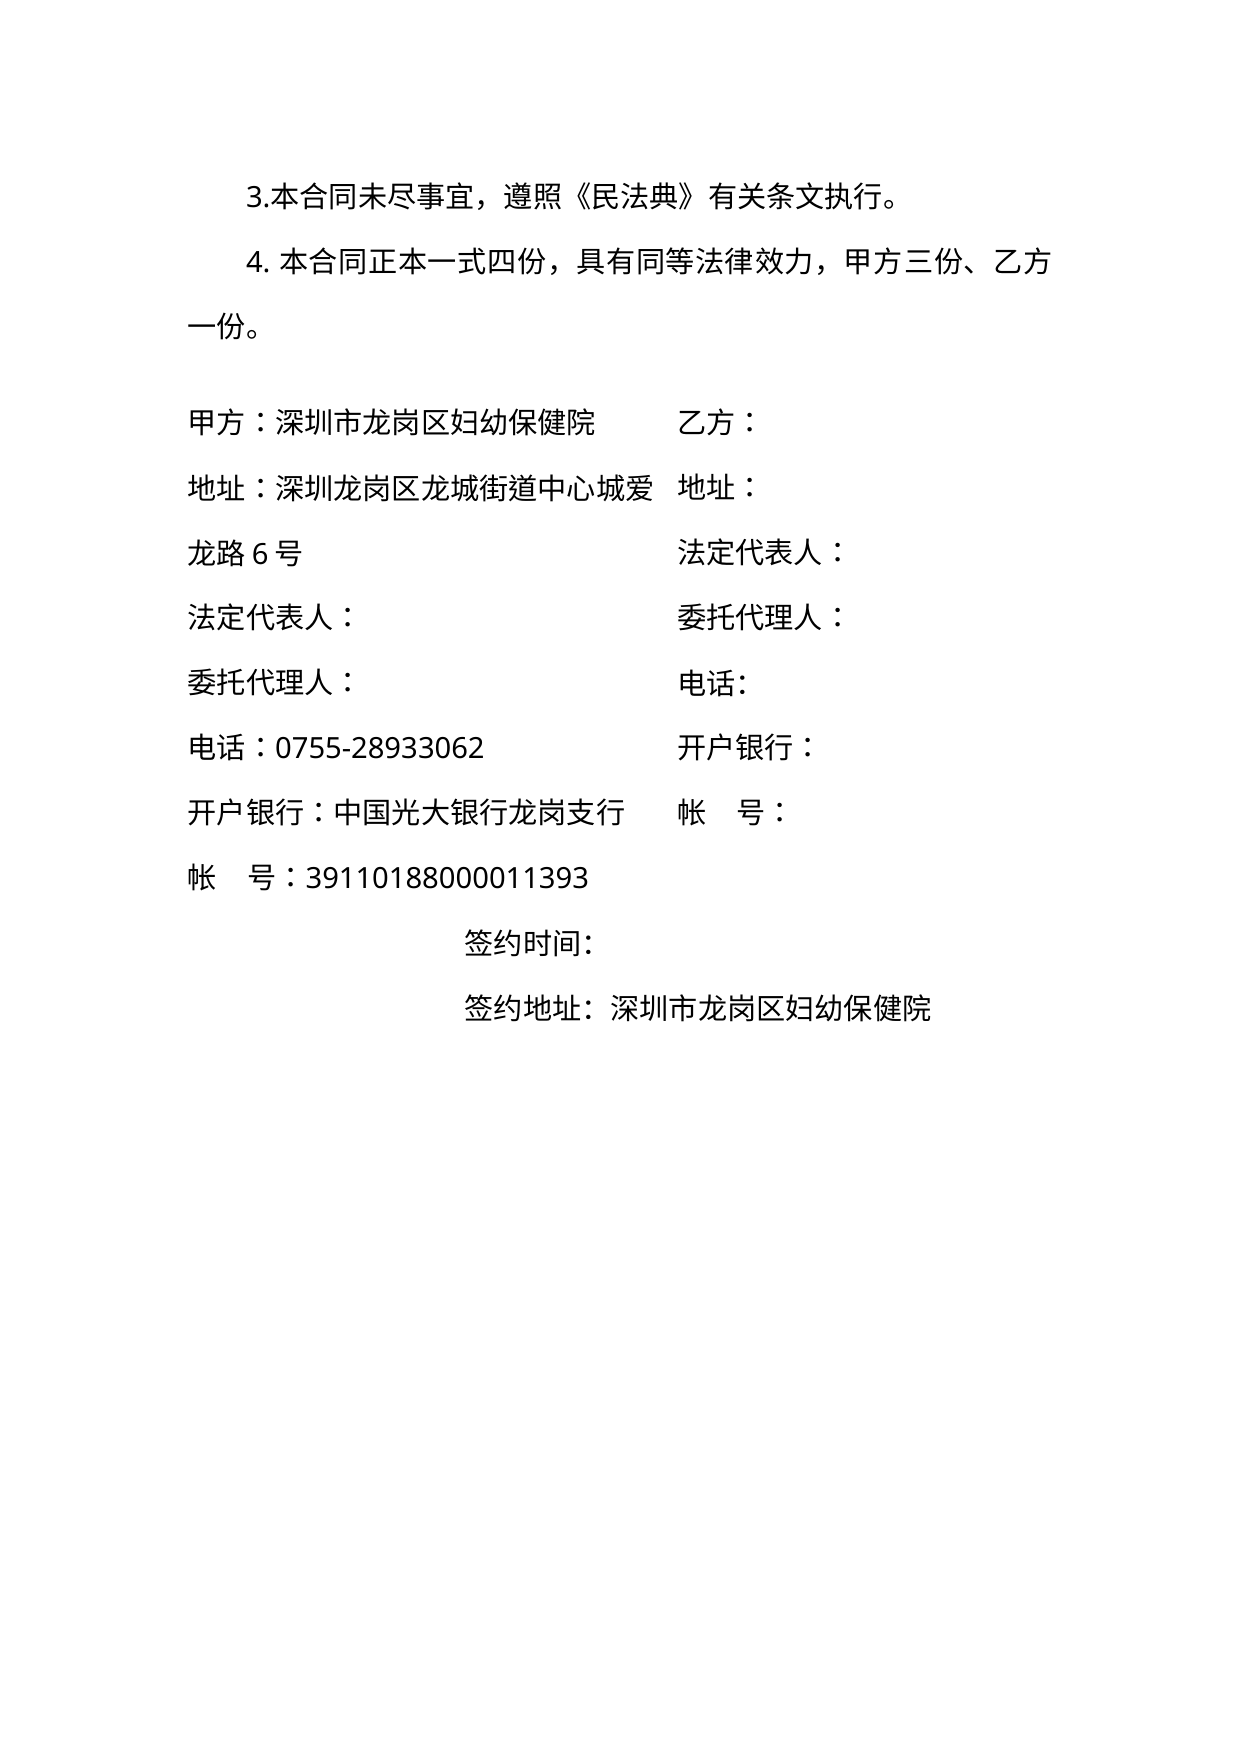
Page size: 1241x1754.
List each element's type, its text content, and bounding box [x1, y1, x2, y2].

text 签约时间： [187, 909, 1053, 974]
table_header 乙方： 地址： 法定代表人： 委托代理人： 电话： 开户银行： 帐 号： [666, 390, 1155, 909]
text 签约地址：深圳市龙岗区妇幼保健院 [187, 974, 1053, 1039]
table_header 甲方：深圳市龙岗区妇幼保健院 地址：深圳龙岗区龙城街道中心城爱龙路6号 法定代表人： 委托代理人： 电话：0755-28933062 开户银行：中国光大银行龙岗支行 帐 号：39110188000011393 [176, 390, 666, 909]
text 4. 本合同正本一式四份，具有同等法律效力，甲方三份、乙方一份。 [187, 227, 1053, 357]
text 3.本合同未尽事宜，遵照《民法典》有关条文执行。 [187, 162, 1053, 227]
